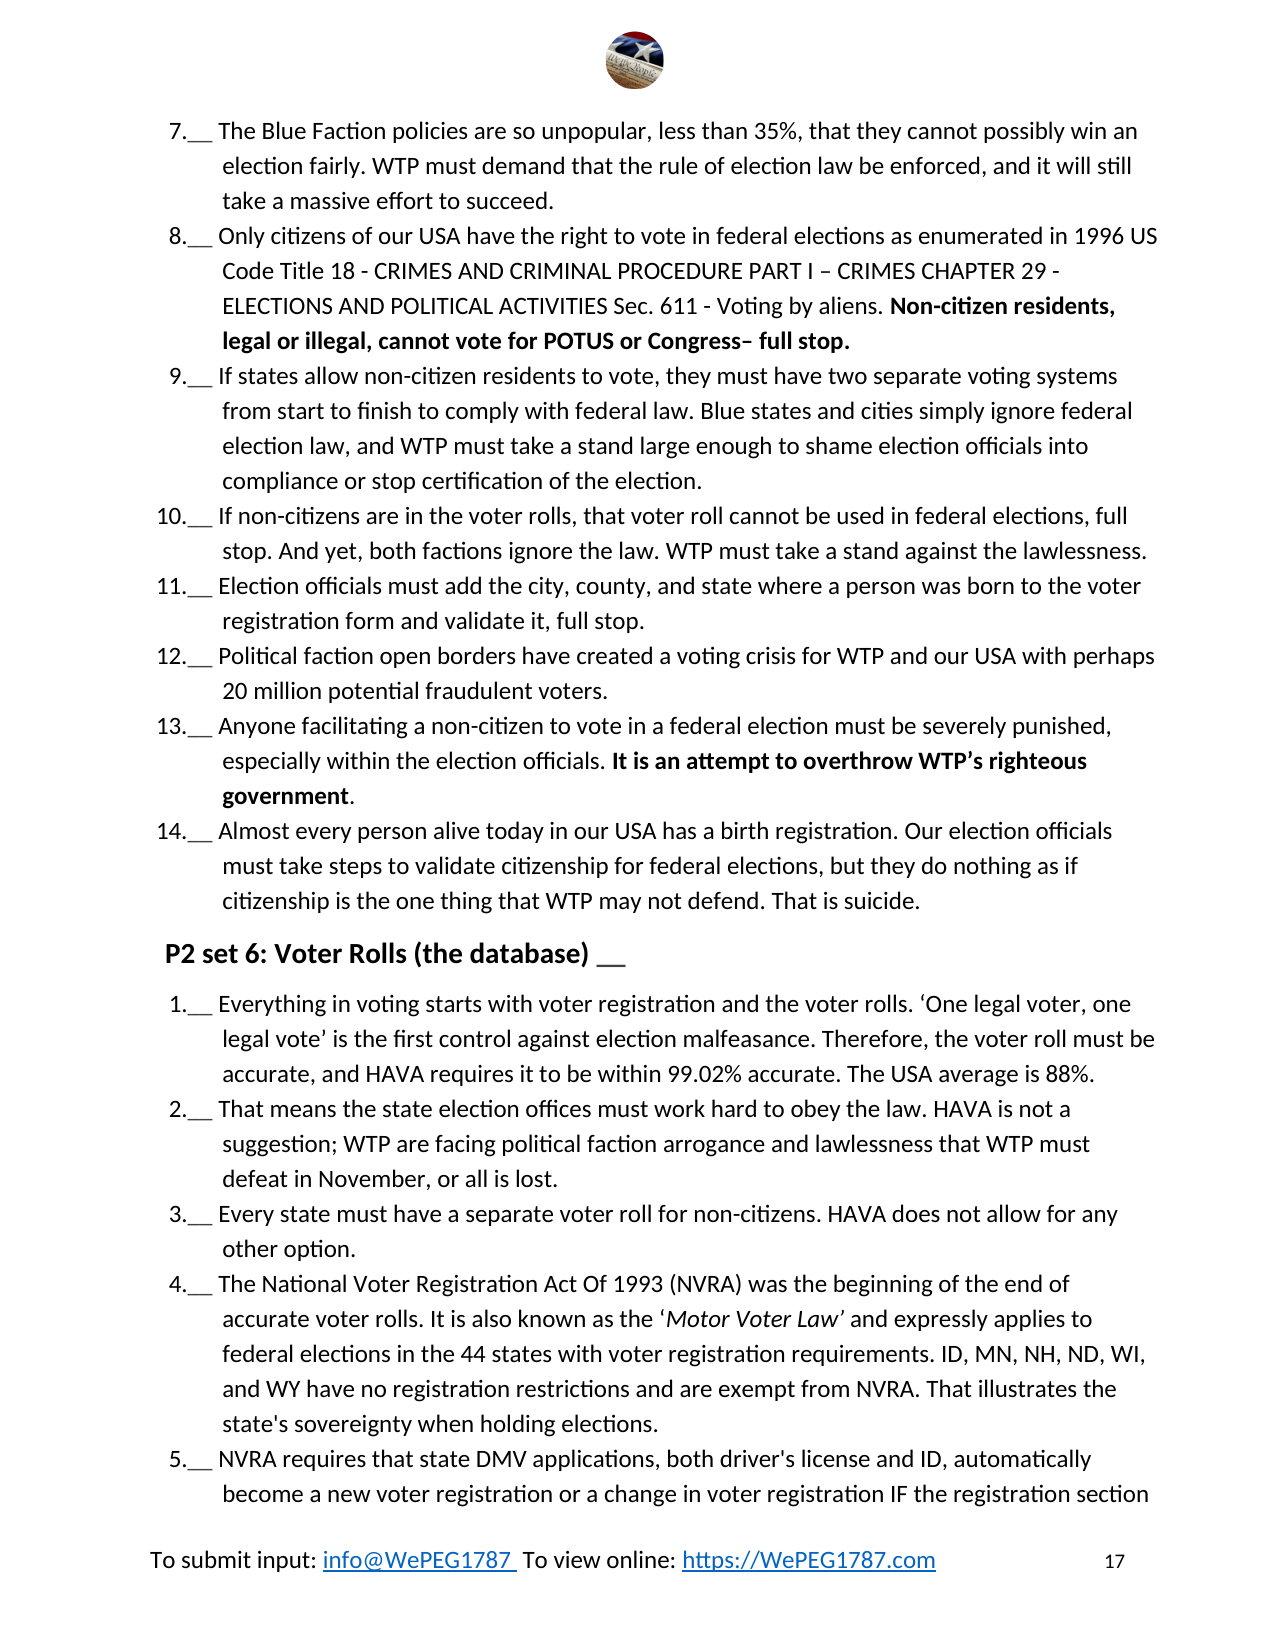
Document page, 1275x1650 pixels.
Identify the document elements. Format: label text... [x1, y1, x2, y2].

picture [605, 31, 664, 89]
list __ Election officials must add the city, county, and state where a person was born to the voter registration form and validate it, full stop. [187, 571, 1162, 636]
list __ Everything in voting starts with voter registration and the voter rolls. ‘One legal voter, one legal vote’ is the first control against election malfeasance. Therefore, the voter roll must be accurate, and HAVA requires it to be within 99.02% accurate. The USA average is 88%. [187, 988, 1162, 1089]
subtitle P2 set 6: Voter Rolls (the database) __ [165, 935, 1162, 971]
list __ The National Voter Registration Act Of 1993 (NVRA) was the beginning of the end of accurate voter rolls. It is also known as the ‘Motor Voter Law’ and expressly applies to federal elections in the 44 states with voter registration requirements. ID, MN, NH, ND, WI, and WY have no registration restrictions and are exempt from NVRA. That illustrates the state's sovereignty when holding elections. [187, 1268, 1162, 1439]
list __ If non-citizens are in the voter rolls, that voter roll cannot be used in federal elections, full stop. And yet, both factions ignore the law. WTP must take a stand against the lawlessness. [187, 501, 1162, 566]
list __ That means the state election offices must work hard to obey the law. HAVA is not a suggestion; WTP are facing political faction arrogance and lawlessness that WTP must defeat in November, or all is lost. [187, 1093, 1162, 1194]
list __ Anyone facilitating a non-citizen to vote in a federal election must be severely punished, especially within the election officials. It is an attempt to overthrow WTP’s righteous government. [187, 711, 1162, 811]
list __ Almost every person alive today in our USA has a birth registration. Our election officials must take steps to validate citizenship for federal elections, but they do nothing as if citizenship is the one thing that WTP may not defend. That is suicide. [187, 816, 1162, 916]
list __ The Blue Faction policies are so unpopular, less than 35%, that they cannot possibly win an election fairly. WTP must demand that the rule of election law be enforced, and it will still take a massive effort to succeed. [187, 116, 1162, 216]
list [187, 1443, 1162, 1509]
list __ Every state must have a separate voter roll for non-citizens. HAVA does not allow for any other option. [187, 1198, 1162, 1264]
list __ Political faction open borders have created a voting crisis for WTP and our USA with perhaps 20 million potential fraudulent voters. [187, 641, 1162, 706]
list __ If states allow non-citizen residents to vote, they must have two separate voting systems from start to finish to comply with federal law. Blue states and cities simply ignore federal election law, and WTP must take a stand large enough to shame election officials into compliance or stop certification of the election. [187, 361, 1162, 496]
list __ Only citizens of our USA have the right to vote in federal elections as enumerated in 1996 US Code Title 18 - CRIMES AND CRIMINAL PROCEDURE PART I – CRIMES CHAPTER 29 - ELECTIONS AND POLITICAL ACTIVITIES Sec. 611 - Voting by aliens. Non-citizen residents, legal or illegal, cannot vote for POTUS or Congress– full stop. [187, 221, 1162, 356]
